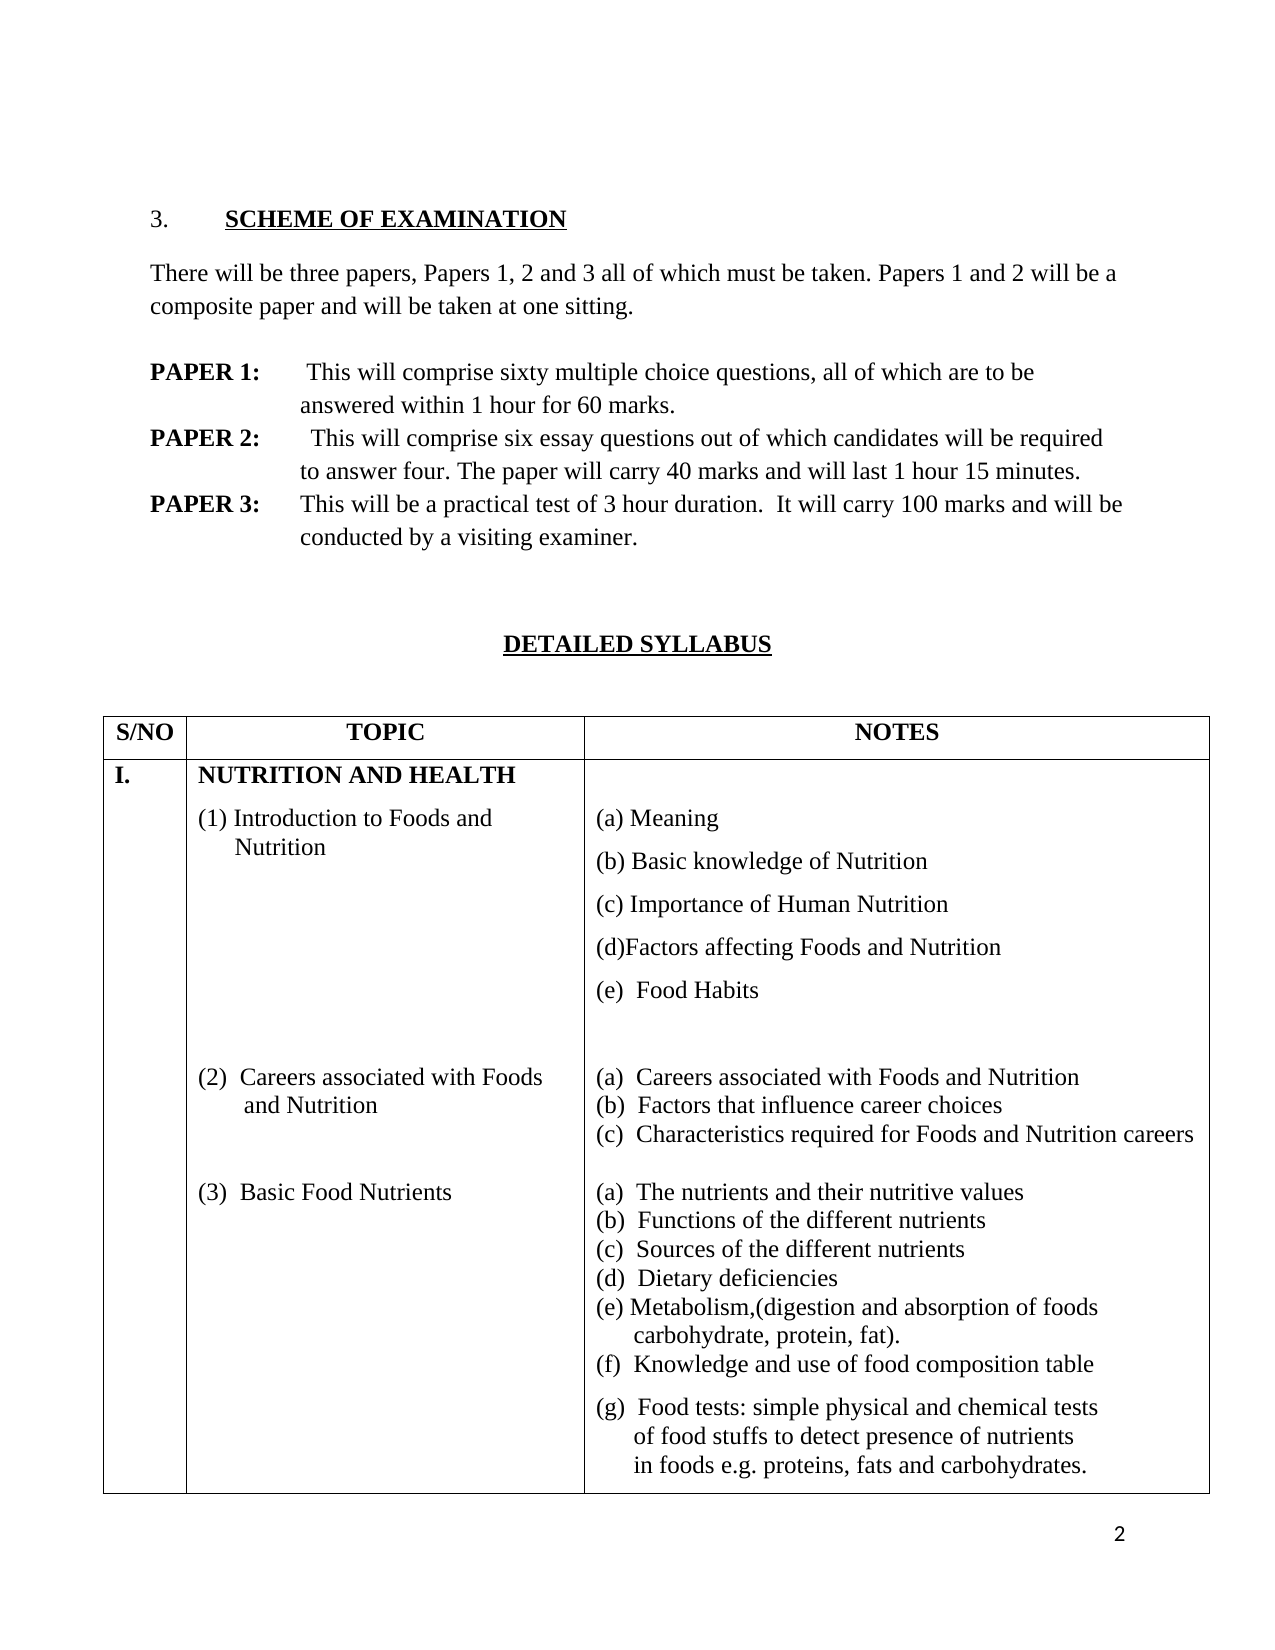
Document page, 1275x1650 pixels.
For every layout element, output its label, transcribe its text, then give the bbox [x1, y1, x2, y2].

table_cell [187, 760, 584, 1493]
table_header TOPIC [187, 717, 584, 759]
list There will be three papers, Papers 1, 2 and 3 all of which must be taken. Papers 1 and 2 will be a composite paper and will be taken at one sitting. [150, 258, 1125, 319]
text 3. SCHEME OF EXAMINATION [150, 204, 1125, 233]
table_header NOTES [585, 717, 1209, 759]
list PAPER 2: This will comprise six essay questions out of which candidates will be required to answer four. The paper will carry 40 marks and will last 1 hour 15 minutes. [150, 423, 1125, 484]
list PAPER 1: This will comprise sixty multiple choice questions, all of which are to be answered within 1 hour for 60 marks. [150, 357, 1125, 418]
text DETAILED SYLLABUS [150, 629, 1125, 658]
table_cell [585, 760, 1209, 1493]
table_cell I. [104, 760, 186, 1493]
table_header S/NO [104, 717, 186, 759]
list PAPER 3: This will be a practical test of 3 hour duration. It will carry 100 marks and will be conducted by a visiting examiner. [150, 489, 1125, 551]
